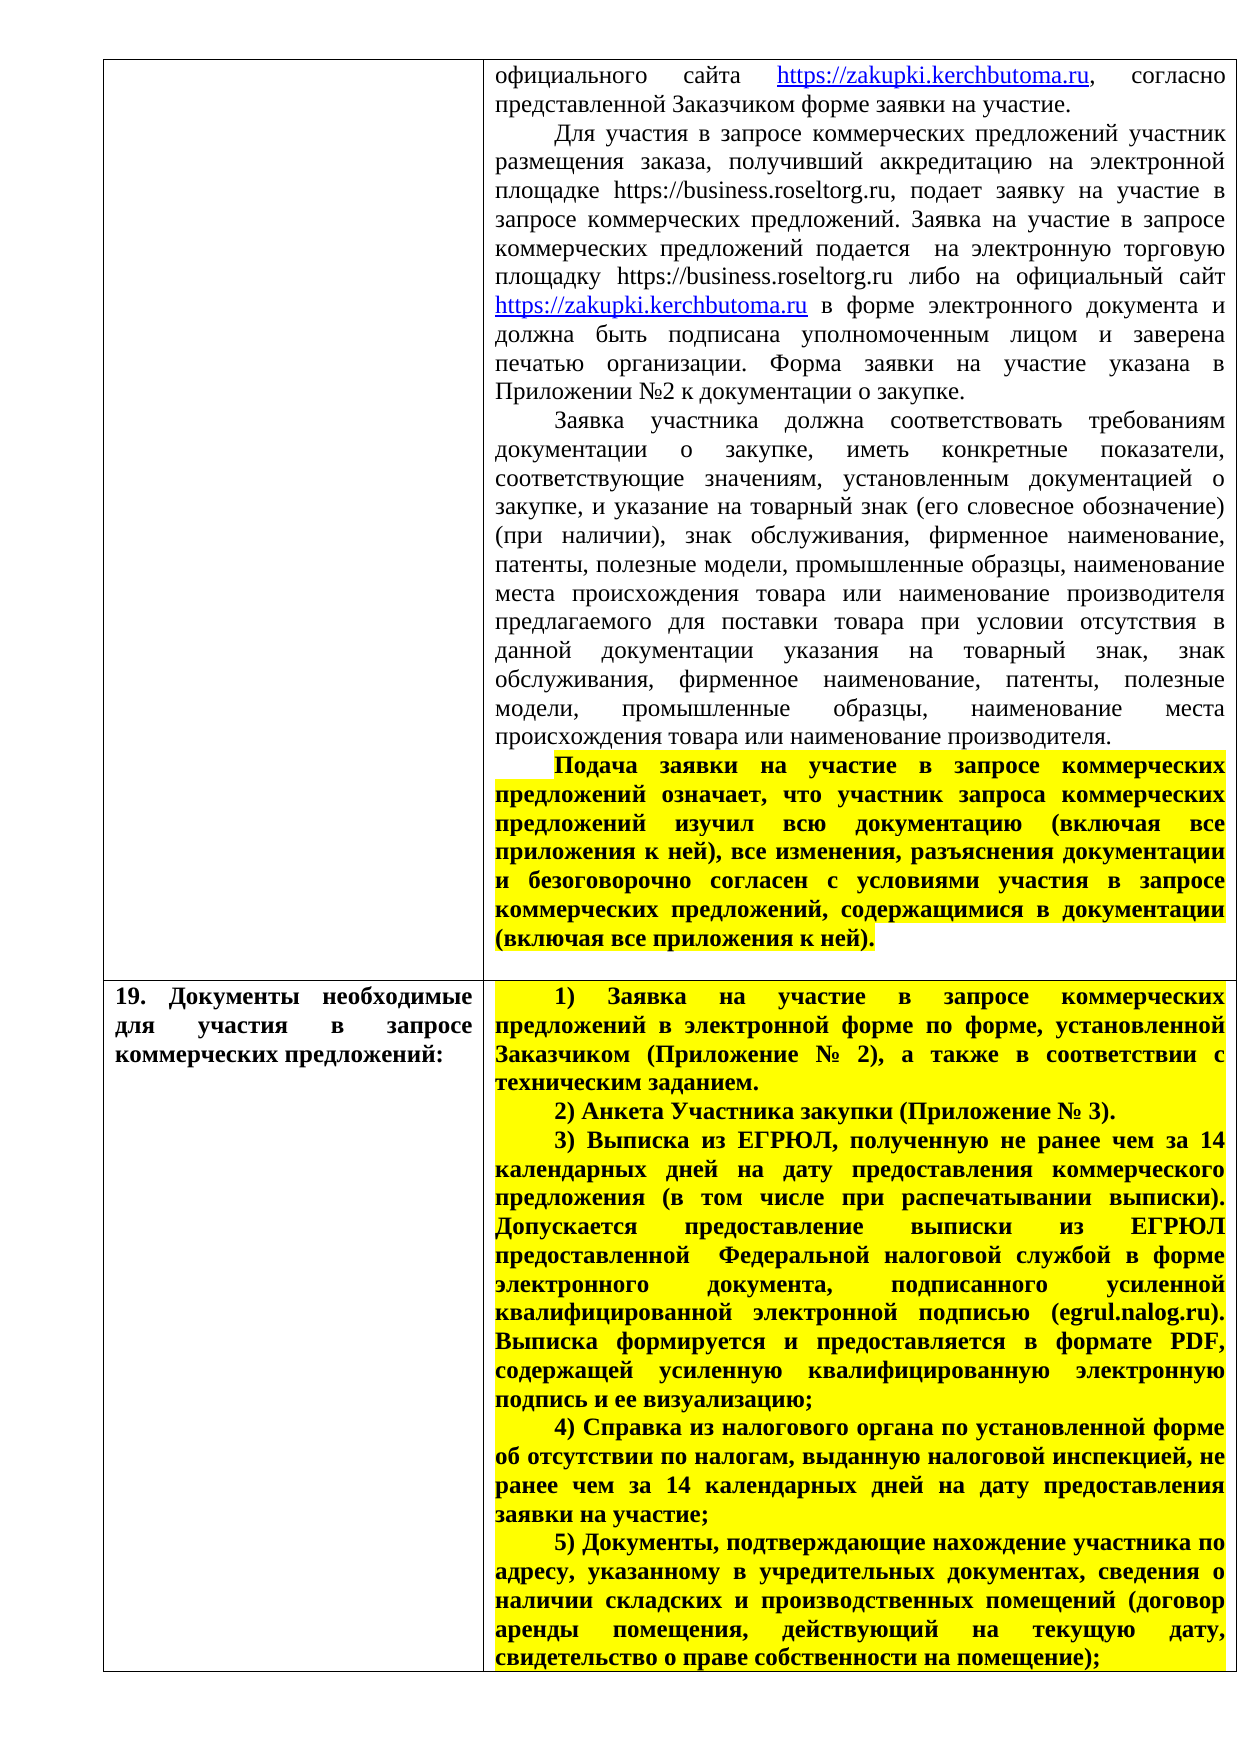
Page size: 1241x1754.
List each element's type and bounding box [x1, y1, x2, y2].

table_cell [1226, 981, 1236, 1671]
table_cell [104, 981, 483, 1671]
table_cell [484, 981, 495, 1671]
table_cell [484, 60, 1236, 980]
table_cell [104, 60, 483, 980]
